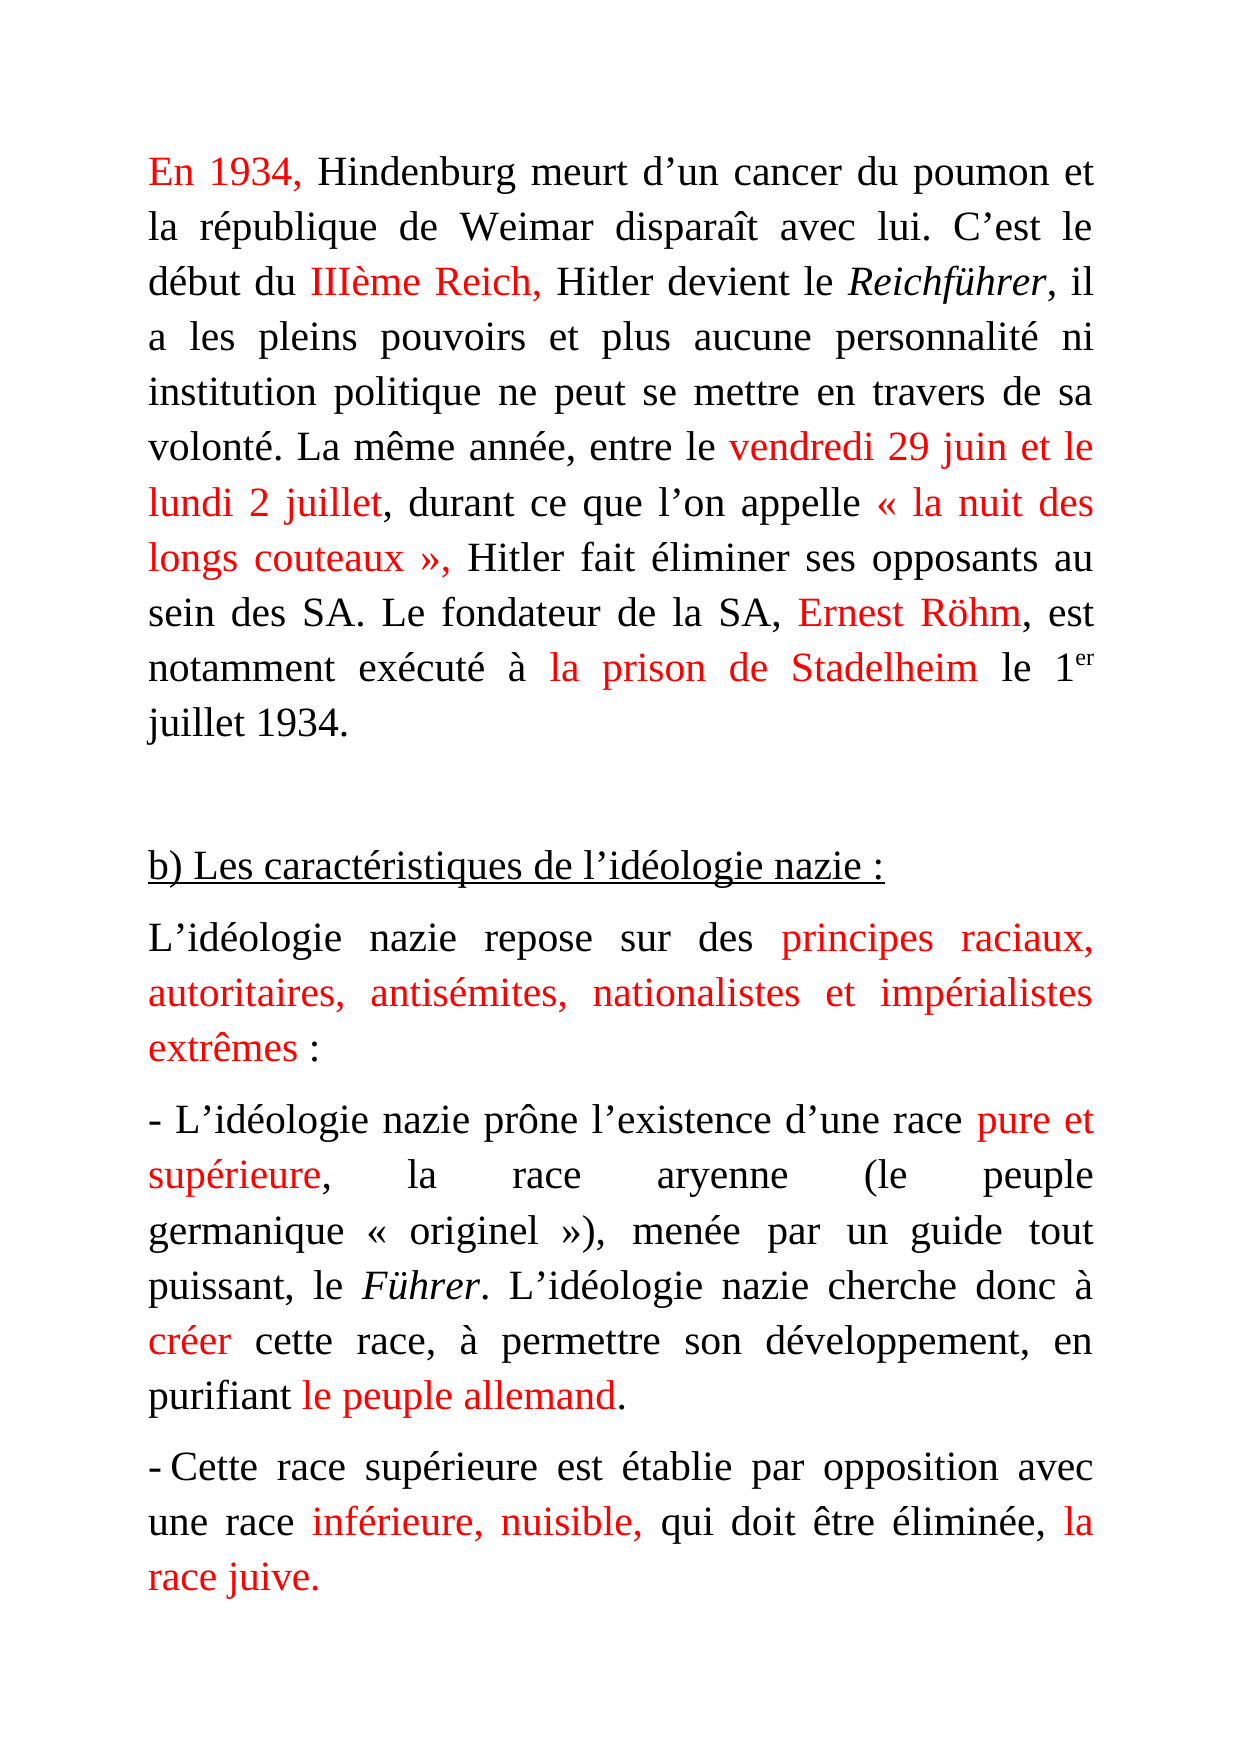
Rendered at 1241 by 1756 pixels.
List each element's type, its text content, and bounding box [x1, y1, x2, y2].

text L’idéologie nazie repose sur des principes raciaux, autoritaires, antisémites, nationalistes et impérialistes extrêmes : [148, 912, 1094, 1071]
list Les caractéristiques de l’idéologie nazie : [148, 840, 1105, 888]
list Cette race supérieure est établie par opposition avec une race inférieure, nuisible, qui doit être éliminée, la race juive. [148, 1442, 1094, 1600]
text En 1934, Hindenburg meurt d’un cancer du poumon et la république de Weimar disparaît avec lui. C’est le début du IIIème Reich, Hitler devient le Reichführer, il a les pleins pouvoirs et plus aucune personnalité ni institution politique ne peut se mettre en travers de sa volonté. La même année, entre le vendredi 29 juin et le lundi 2 juillet, durant ce que l’on appelle « la nuit des longs couteaux », Hitler fait éliminer ses opposants au sein des SA. Le fondateur de la SA, Ernest Röhm, est notamment exécuté à la prison de Stadelheim le 1er juillet 1934. [148, 146, 1094, 745]
list L’idéologie nazie prône l’existence d’une race pure et supérieure, la race aryenne (le peuple germanique « originel »), menée par un guide tout puissant, le Führer. L’idéologie nazie cherche donc à créer cette race, à permettre son développement, en purifiant le peuple allemand. [148, 1095, 1094, 1418]
